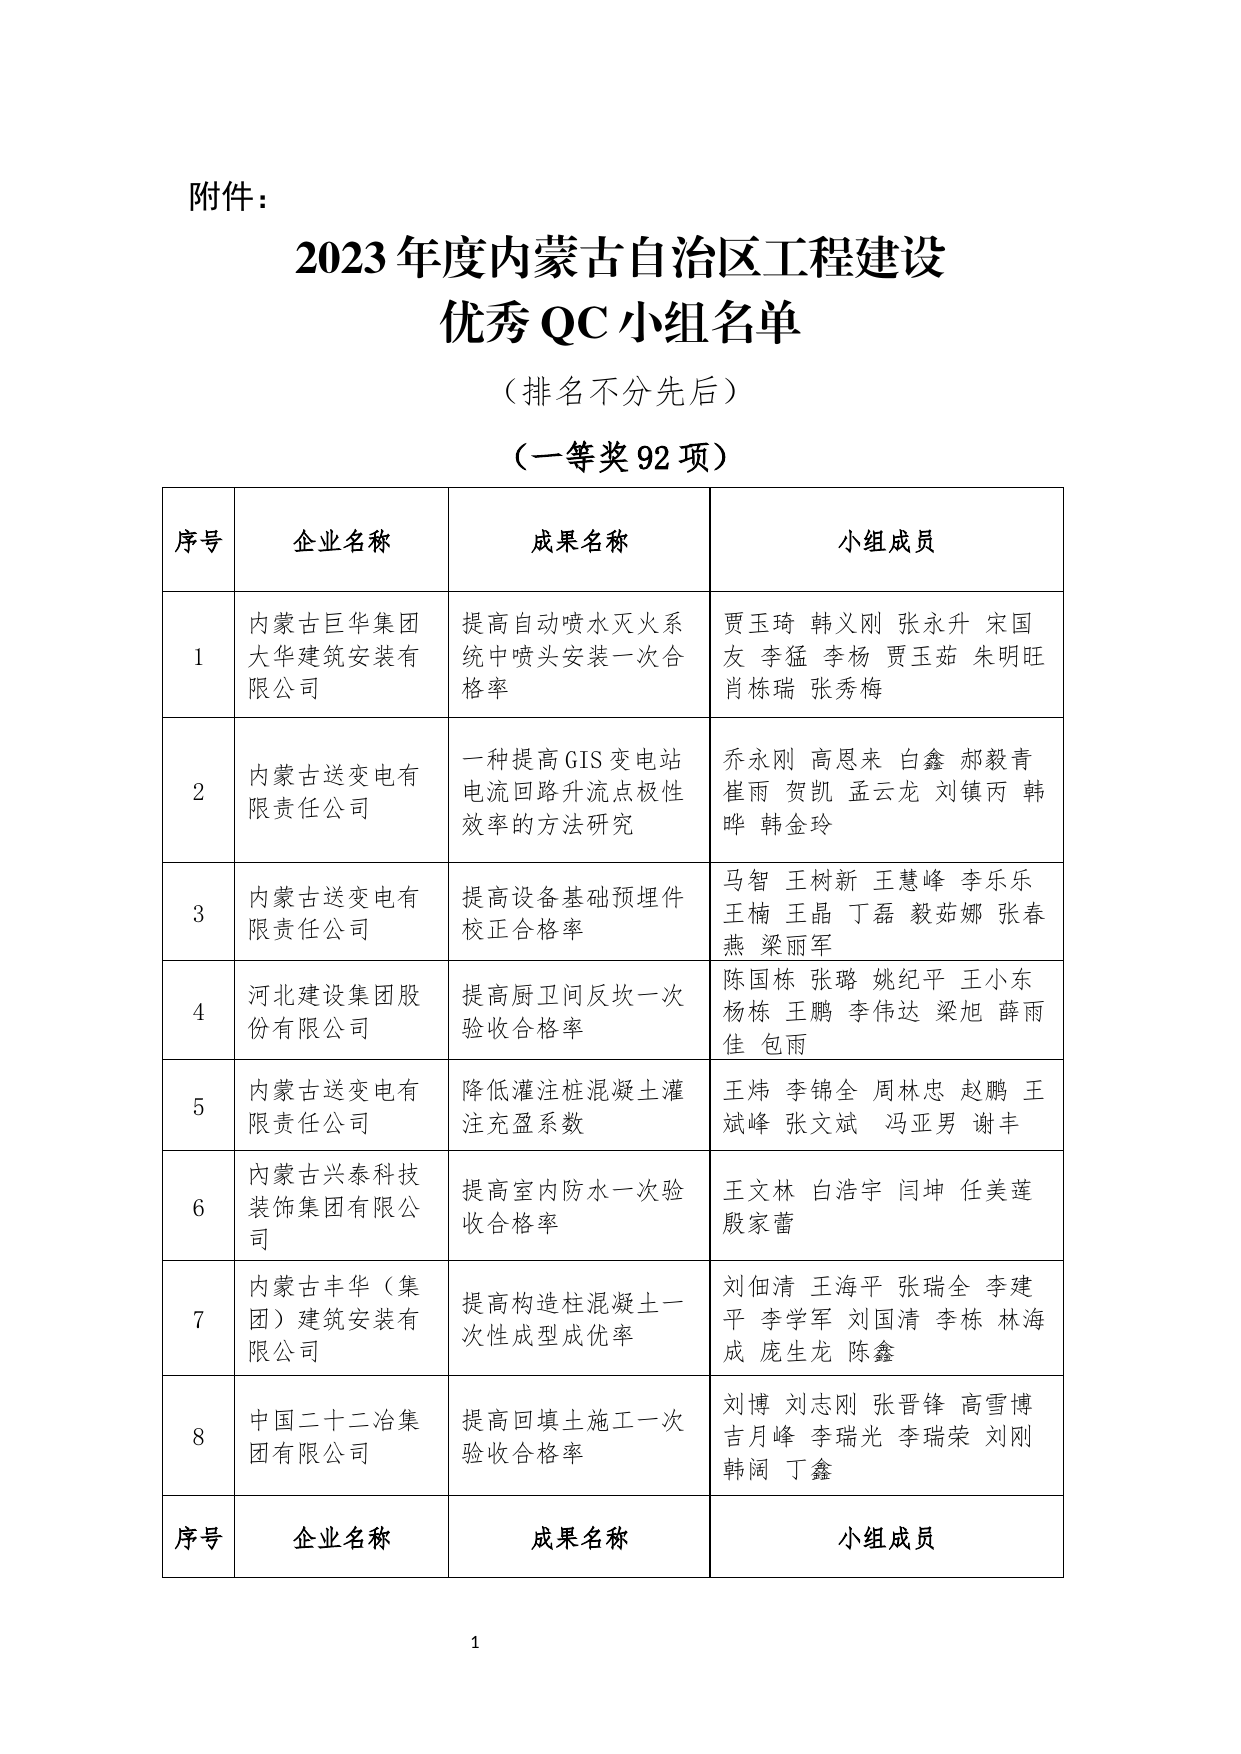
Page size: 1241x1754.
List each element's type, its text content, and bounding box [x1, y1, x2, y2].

table_cell 4 [163, 961, 234, 1059]
table_cell 内蒙古送变电有限责任公司 [235, 718, 448, 862]
table_cell 提高设备基础预埋件校正合格率 [449, 863, 709, 960]
table_cell 陈国栋 张璐 姚纪平 王小东 杨栋 王鹏 李伟达 梁旭 薛雨佳 包雨 [711, 961, 1063, 1059]
table_cell 小组成员 [711, 1496, 1063, 1577]
table_cell 8 [163, 1376, 234, 1494]
table_cell 河北建设集团股份有限公司 [235, 961, 448, 1059]
table_cell 5 [163, 1060, 234, 1150]
table_cell 提高厨卫间反坎一次验收合格率 [449, 961, 709, 1059]
table_cell 提高室内防水一次验收合格率 [449, 1151, 709, 1259]
table_cell 提高构造柱混凝土一次性成型成优率 [449, 1261, 709, 1374]
table_cell 乔永刚 高恩来 白鑫 郝毅青 崔雨 贺凯 孟云龙 刘镇丙 韩晔 韩金玲 [711, 718, 1063, 862]
table_cell 贾玉琦 韩义刚 张永升 宋国友 李猛 李杨 贾玉茹 朱明旺 肖栋瑞 张秀梅 [711, 592, 1063, 717]
table_cell 2 [163, 718, 234, 862]
table_cell 中国二十二冶集团有限公司 [235, 1376, 448, 1494]
table_cell 马智 王树新 王慧峰 李乐乐 王楠 王晶 丁磊 毅茹娜 张春燕 梁丽军 [711, 863, 1063, 960]
table_cell 內蒙古兴泰科技装饰集团有限公司 [235, 1151, 448, 1259]
text 附件： [187, 162, 1053, 227]
table_cell 刘佃清 王海平 张瑞全 李建平 李学军 刘国清 李栋 林海成 庞生龙 陈鑫 [711, 1261, 1063, 1374]
table_cell 内蒙古送变电有限责任公司 [235, 1060, 448, 1150]
table_cell 王炜 李锦全 周林忠 赵鹏 王斌峰 张文斌 冯亚男 谢丰 [711, 1060, 1063, 1150]
table_cell 成果名称 [449, 1496, 709, 1577]
text （排名不分先后） [187, 357, 1053, 422]
table_cell 内蒙古巨华集团大华建筑安装有限公司 [235, 592, 448, 717]
table_cell 内蒙古送变电有限责任公司 [235, 863, 448, 960]
table_header 企业名称 [235, 488, 448, 591]
table_cell 7 [163, 1261, 234, 1374]
table_cell 提高回填土施工一次验收合格率 [449, 1376, 709, 1494]
text （一等奖92项） [187, 422, 1053, 487]
table_cell 企业名称 [235, 1496, 448, 1577]
table_cell 1 [163, 592, 234, 717]
table_cell 刘博 刘志刚 张晋锋 高雪博 吉月峰 李瑞光 李瑞荣 刘刚 韩阔 丁鑫 [711, 1376, 1063, 1494]
table_cell 降低灌注桩混凝土灌注充盈系数 [449, 1060, 709, 1150]
text 优秀QC小组名单 [187, 292, 1053, 357]
table_cell 提高自动喷水灭火系统中喷头安装一次合格率 [449, 592, 709, 717]
table_header 序号 [163, 488, 234, 591]
table_header 小组成员 [711, 488, 1063, 591]
table_cell 6 [163, 1151, 234, 1259]
table_cell 王文林 白浩宇 闫坤 任美莲 殷家蕾 [711, 1151, 1063, 1259]
table_header 成果名称 [449, 488, 709, 591]
table_cell 序号 [163, 1496, 234, 1577]
table_cell 内蒙古丰华（集团）建筑安装有限公司 [235, 1261, 448, 1374]
text 2023年度内蒙古自治区工程建设 [187, 227, 1053, 292]
table_cell 一种提高GIS变电站电流回路升流点极性效率的方法研究 [449, 718, 709, 862]
table_cell 3 [163, 863, 234, 960]
